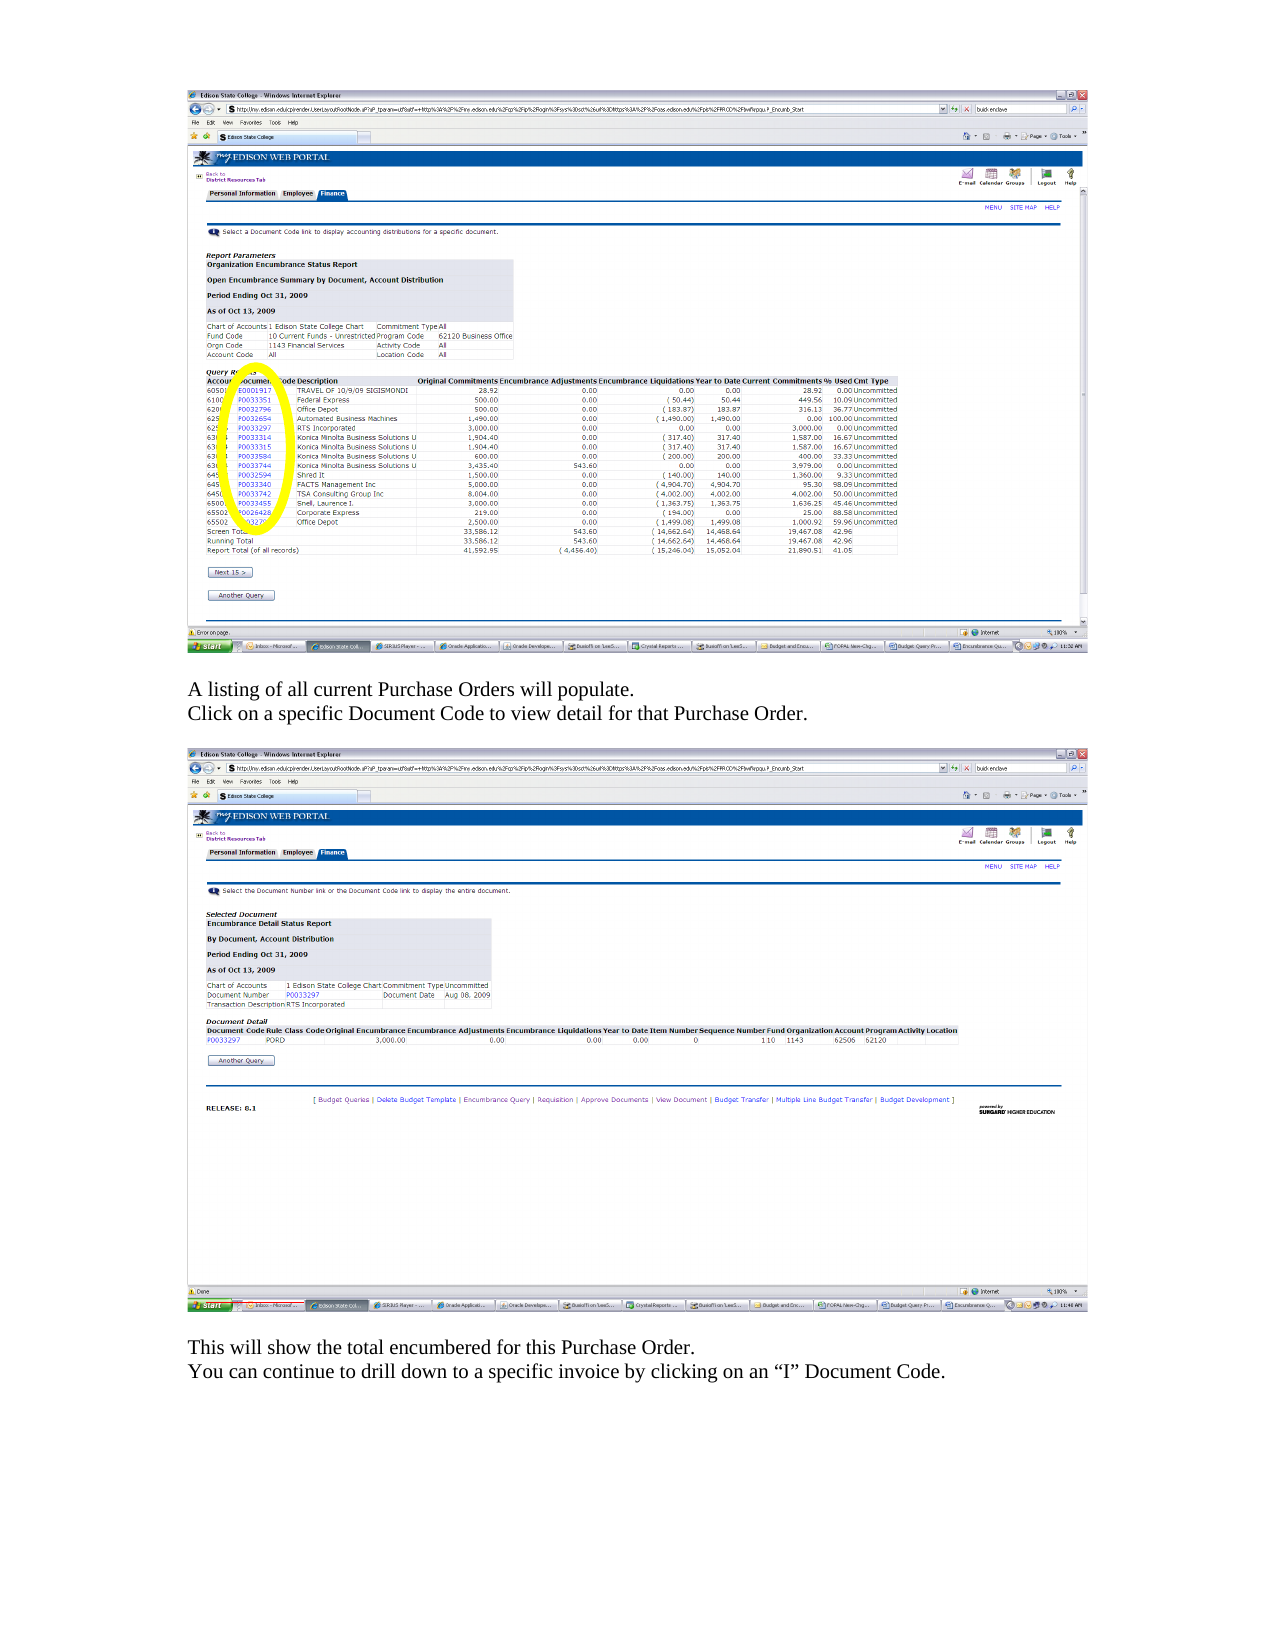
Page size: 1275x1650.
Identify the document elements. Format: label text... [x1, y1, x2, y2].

text You can continue to drill down to a specific invoice by clicking on an “I” Document Code. [187, 1359, 1087, 1383]
text Click on a specific Document Code to view detail for that Purchase Order. [187, 701, 1087, 725]
picture [187, 90, 1088, 653]
text A listing of all current Purchase Orders will populate. [187, 677, 1087, 701]
picture [187, 748, 1088, 1312]
text This will show the total encumbered for this Purchase Order. [187, 1335, 1087, 1359]
